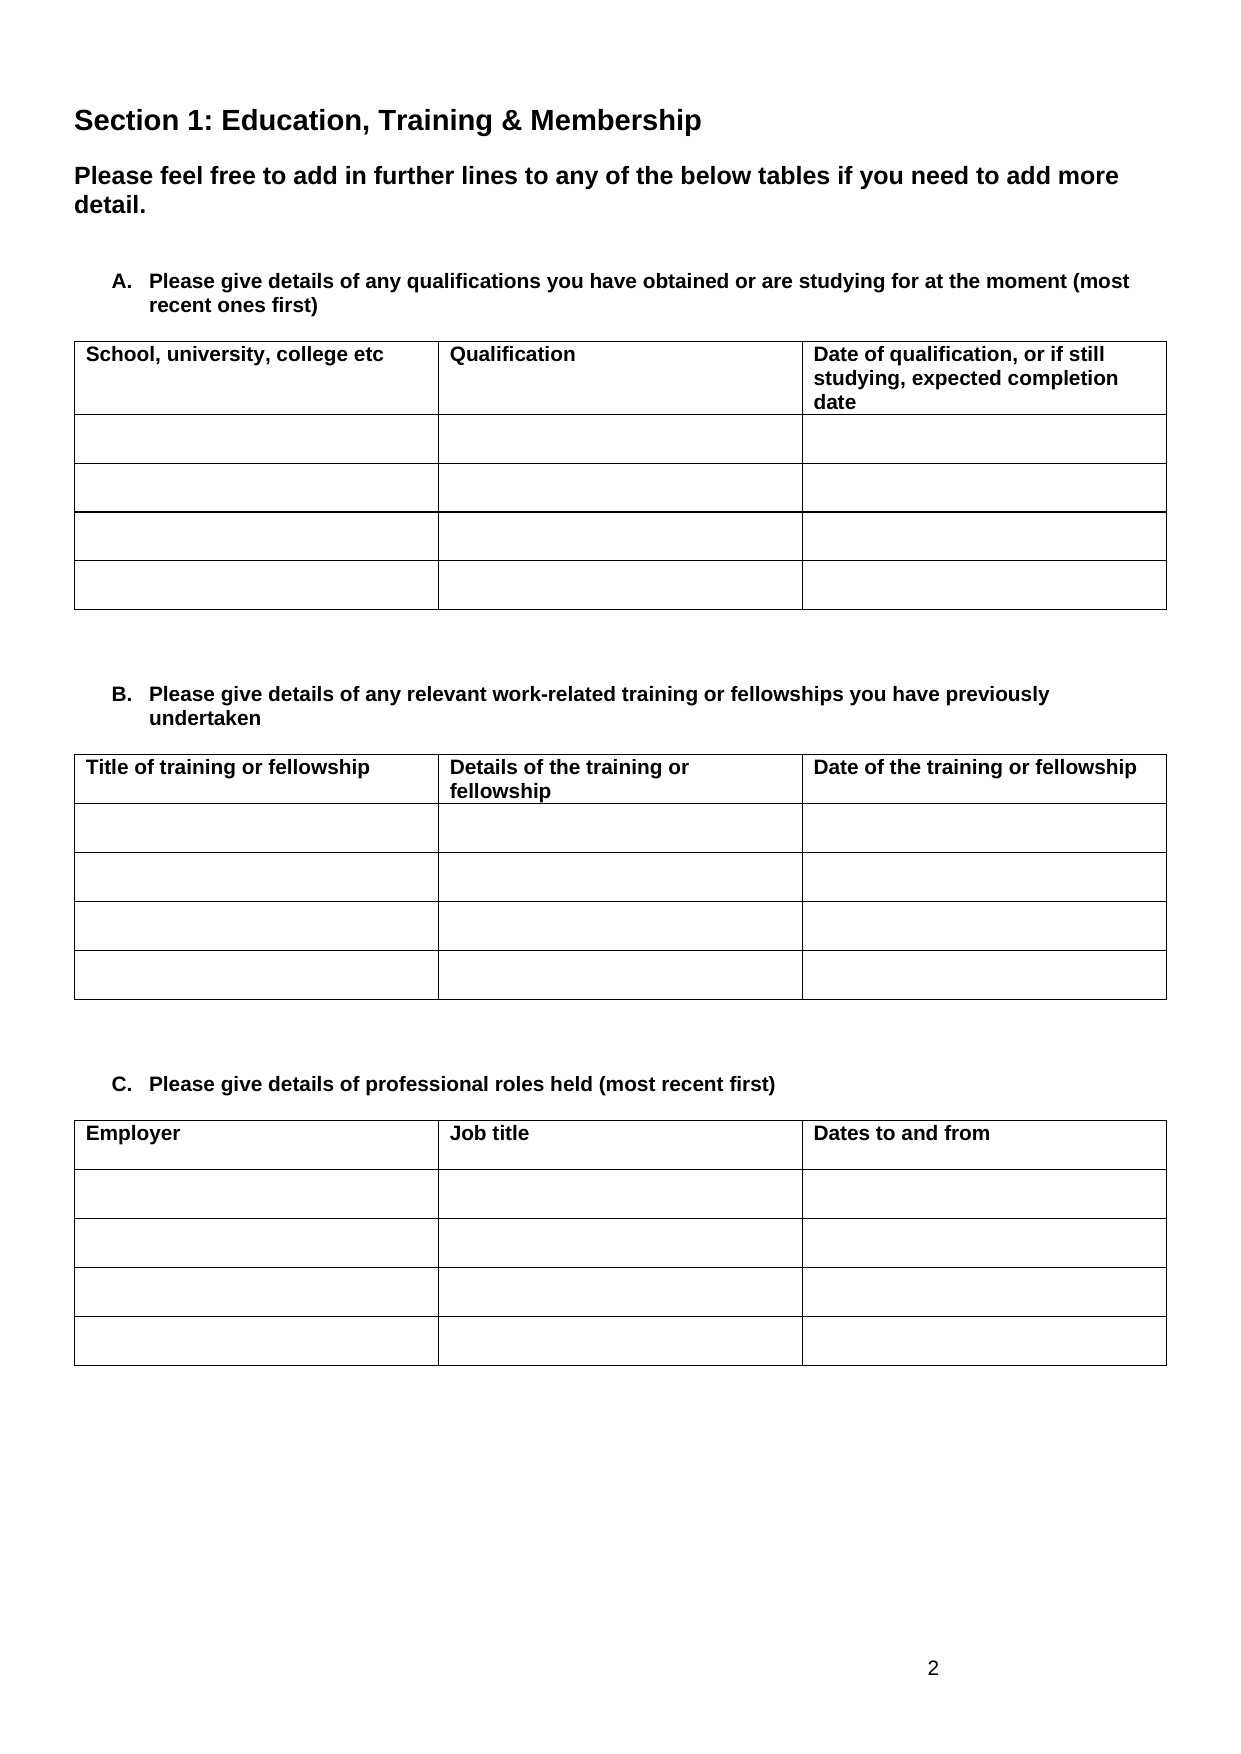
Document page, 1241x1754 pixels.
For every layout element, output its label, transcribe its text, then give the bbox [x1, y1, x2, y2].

table_header Employer [75, 1121, 438, 1169]
table_cell [75, 415, 438, 462]
table_cell [75, 804, 438, 852]
table_cell [439, 1219, 802, 1267]
table_cell [803, 853, 1166, 901]
table_cell [439, 561, 802, 609]
table_header Date of the training or fellowship [803, 755, 1166, 803]
table_cell [439, 1268, 802, 1316]
table_cell [803, 1219, 1166, 1267]
table_header School, university, college etc [75, 342, 438, 413]
table_cell [439, 464, 802, 511]
table_cell [75, 1268, 438, 1316]
table_cell [803, 415, 1166, 462]
text Section 1: Education, Training & Membership [74, 103, 1167, 137]
table_cell [75, 1170, 438, 1218]
table_cell [803, 464, 1166, 511]
table_header Date of qualification, or if still studying, expected completion date [803, 342, 1166, 413]
list Please give details of professional roles held (most recent first) [111, 1072, 1167, 1096]
table_header Job title [439, 1121, 802, 1169]
table_cell [439, 415, 802, 462]
table_cell [803, 513, 1166, 560]
table_header Title of training or fellowship [75, 755, 438, 803]
table_cell [439, 902, 802, 950]
list Please give details of any qualifications you have obtained or are studying for at the moment (most recent ones first) [111, 269, 1167, 317]
table_header Dates to and from [803, 1121, 1166, 1169]
table_cell [75, 1317, 438, 1364]
table_cell [439, 951, 802, 999]
table_cell [75, 951, 438, 999]
table_cell [75, 1219, 438, 1267]
table_cell [75, 464, 438, 511]
table_cell [803, 951, 1166, 999]
table_cell [75, 561, 438, 609]
table_cell [439, 1170, 802, 1218]
table_cell [75, 513, 438, 560]
table_cell [439, 853, 802, 901]
table_cell [75, 902, 438, 950]
table_cell [803, 902, 1166, 950]
table_cell [803, 1170, 1166, 1218]
table_cell [439, 513, 802, 560]
table_cell [803, 561, 1166, 609]
table_header Qualification [439, 342, 802, 413]
list Please give details of any relevant work-related training or fellowships you have previously undertaken [111, 682, 1167, 730]
text Please feel free to add in further lines to any of the below tables if you need to add more detail. [74, 161, 1167, 218]
table_cell [75, 853, 438, 901]
table_cell [439, 1317, 802, 1364]
table_cell [803, 1268, 1166, 1316]
table_cell [803, 804, 1166, 852]
table_cell [803, 1317, 1166, 1364]
table_cell [439, 804, 802, 852]
table_header Details of the training or fellowship [439, 755, 802, 803]
